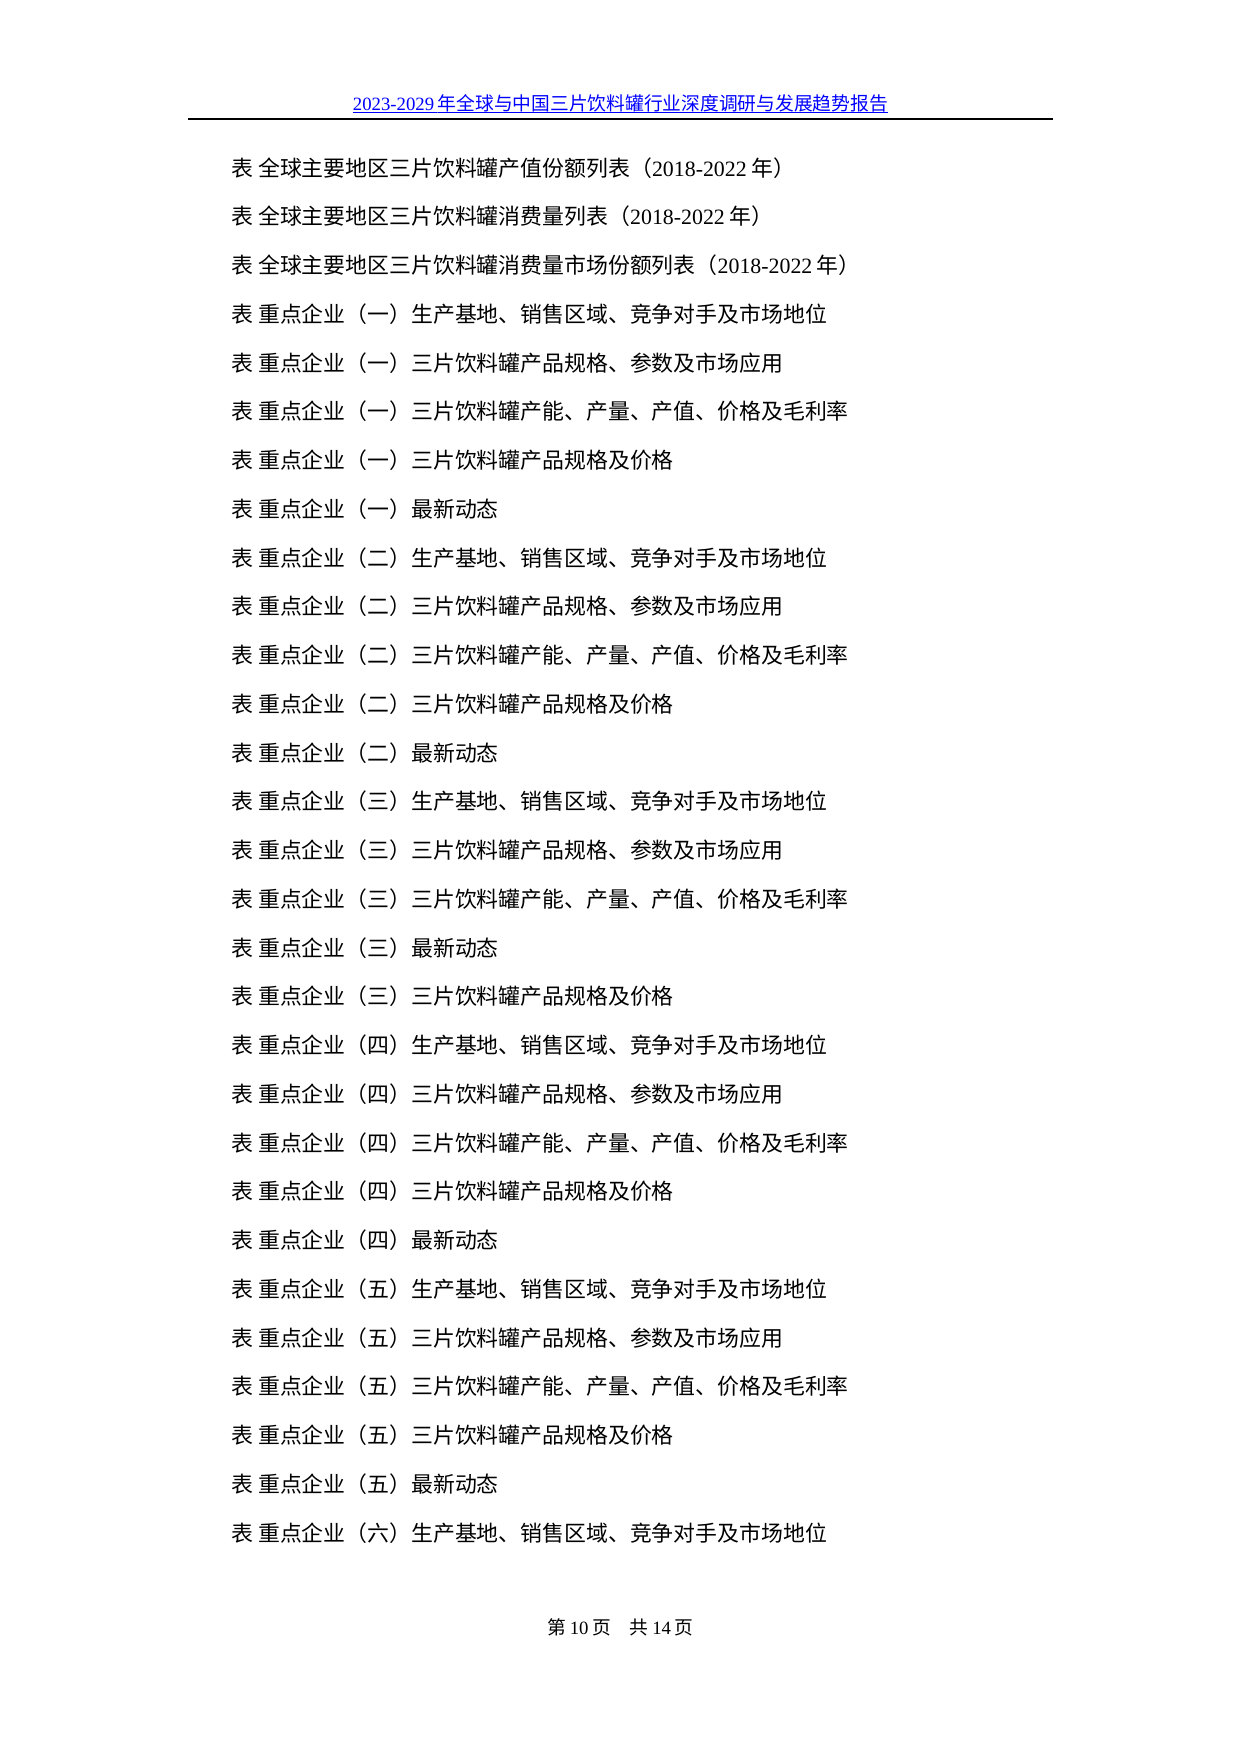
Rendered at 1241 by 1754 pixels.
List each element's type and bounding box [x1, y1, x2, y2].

text [187, 150, 1053, 1548]
